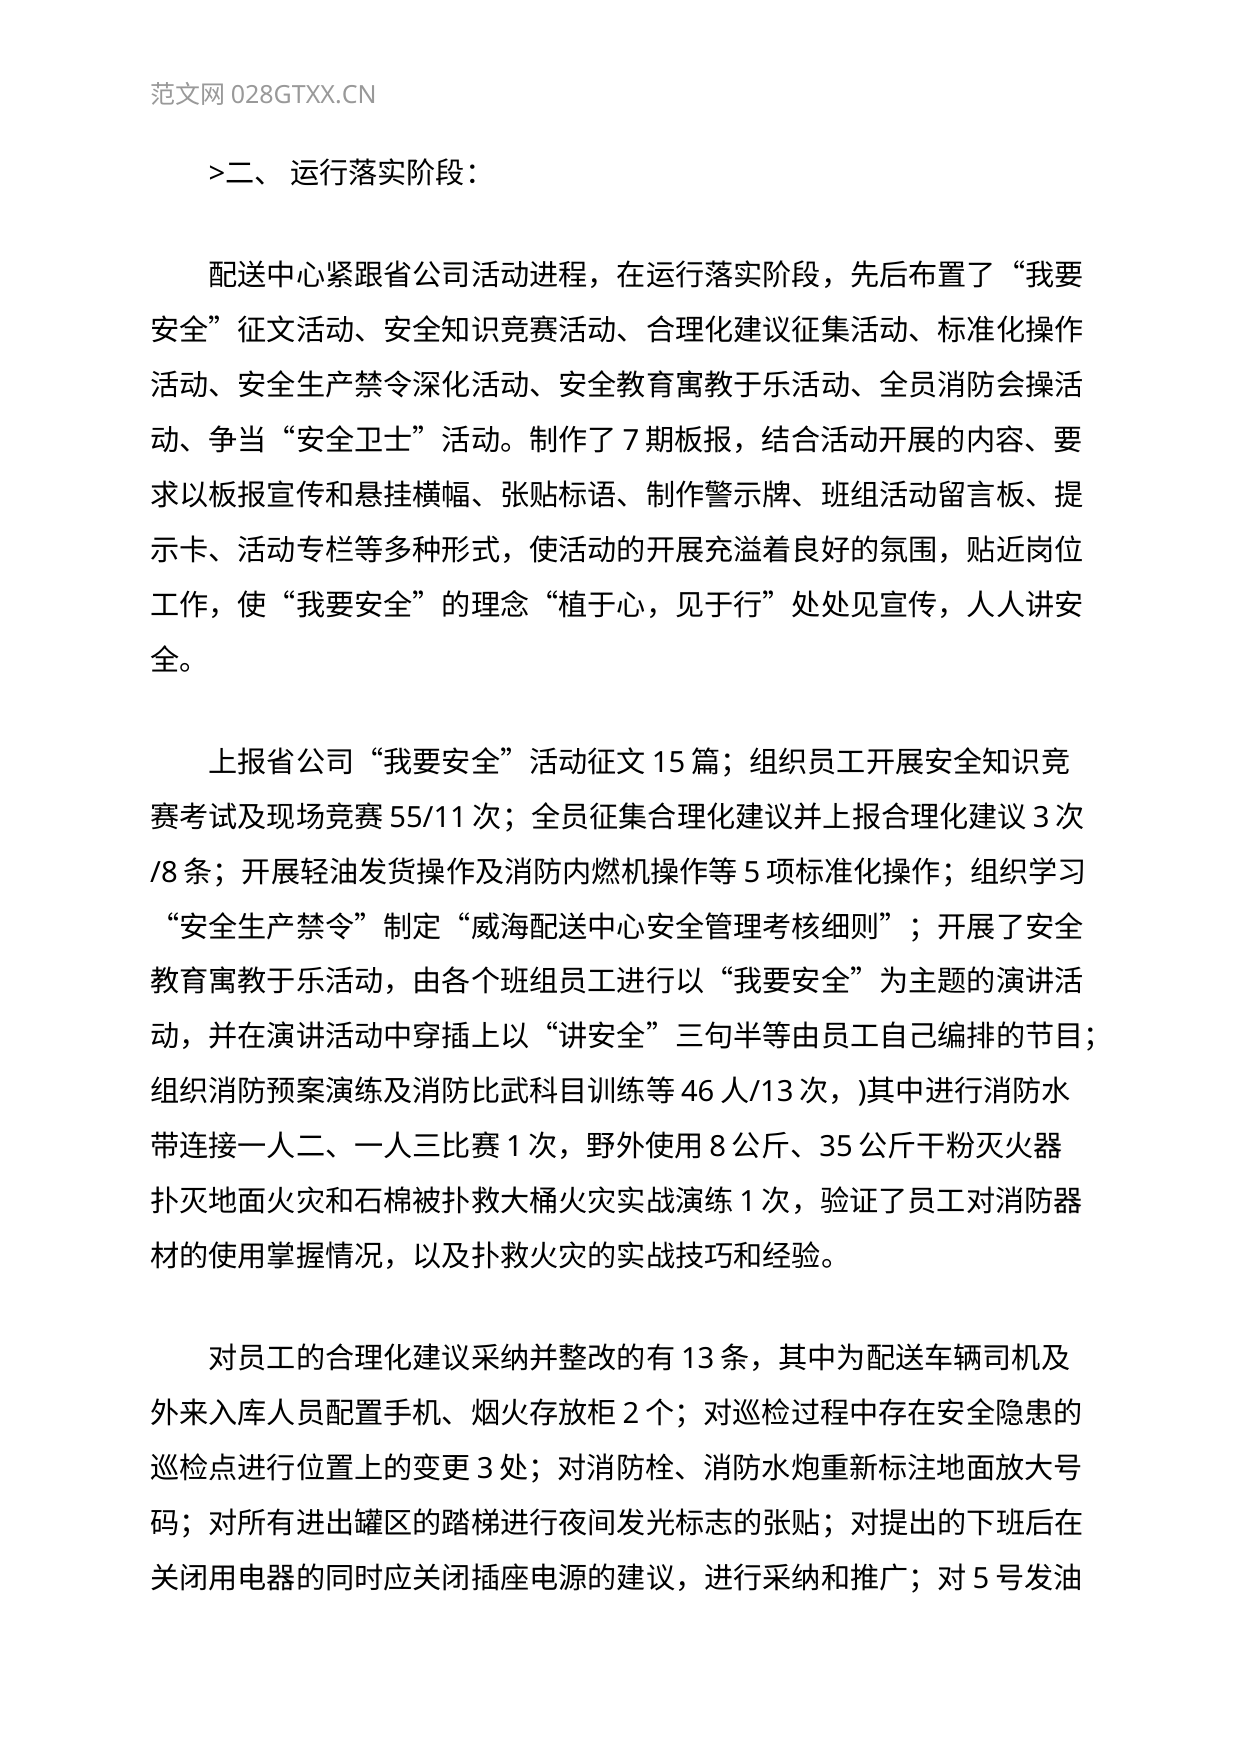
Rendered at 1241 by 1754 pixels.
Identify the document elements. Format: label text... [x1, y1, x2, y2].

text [150, 1334, 1090, 1597]
text 上报省公司“我要安全”活动征文15篇；组织员工开展安全知识竞赛考试及现场竞赛55/11次；全员征集合理化建议并上报合理化建议3次/8条；开展轻油发货操作及消防内燃机操作等5项标准化操作；组织学习“安全生产禁令”制定“威海配送中心安全管理考核细则”；开展了安全教育寓教于乐活动，由各个班组员工进行以“我要安全”为主题的演讲活动，并在演讲活动中穿插上以“讲安全”三句半等由员工自己编排的节目；组织消防预案演练及消防比武科目训练等46人/13次，)其中进行消防水带连接一人二、一人三比赛1次，野外使用8公斤、35公斤干粉灭火器扑灭地面火灾和石棉被扑救大桶火灾实战演练1次，验证了员工对消防器材的使用掌握情况，以及扑救火灾的实战技巧和经验。 [150, 738, 1090, 1275]
text 配送中心紧跟省公司活动进程，在运行落实阶段，先后布置了“我要安全”征文活动、安全知识竞赛活动、合理化建议征集活动、标准化操作活动、安全生产禁令深化活动、安全教育寓教于乐活动、全员消防会操活动、争当“安全卫士”活动。制作了7期板报，结合活动开展的内容、要求以板报宣传和悬挂横幅、张贴标语、制作警示牌、班组活动留言板、提示卡、活动专栏等多种形式，使活动的开展充溢着良好的氛围，贴近岗位工作，使“我要安全”的理念“植于心，见于行”处处见宣传，人人讲安全。 [150, 252, 1090, 679]
text >二、 运行落实阶段： [150, 150, 1090, 192]
